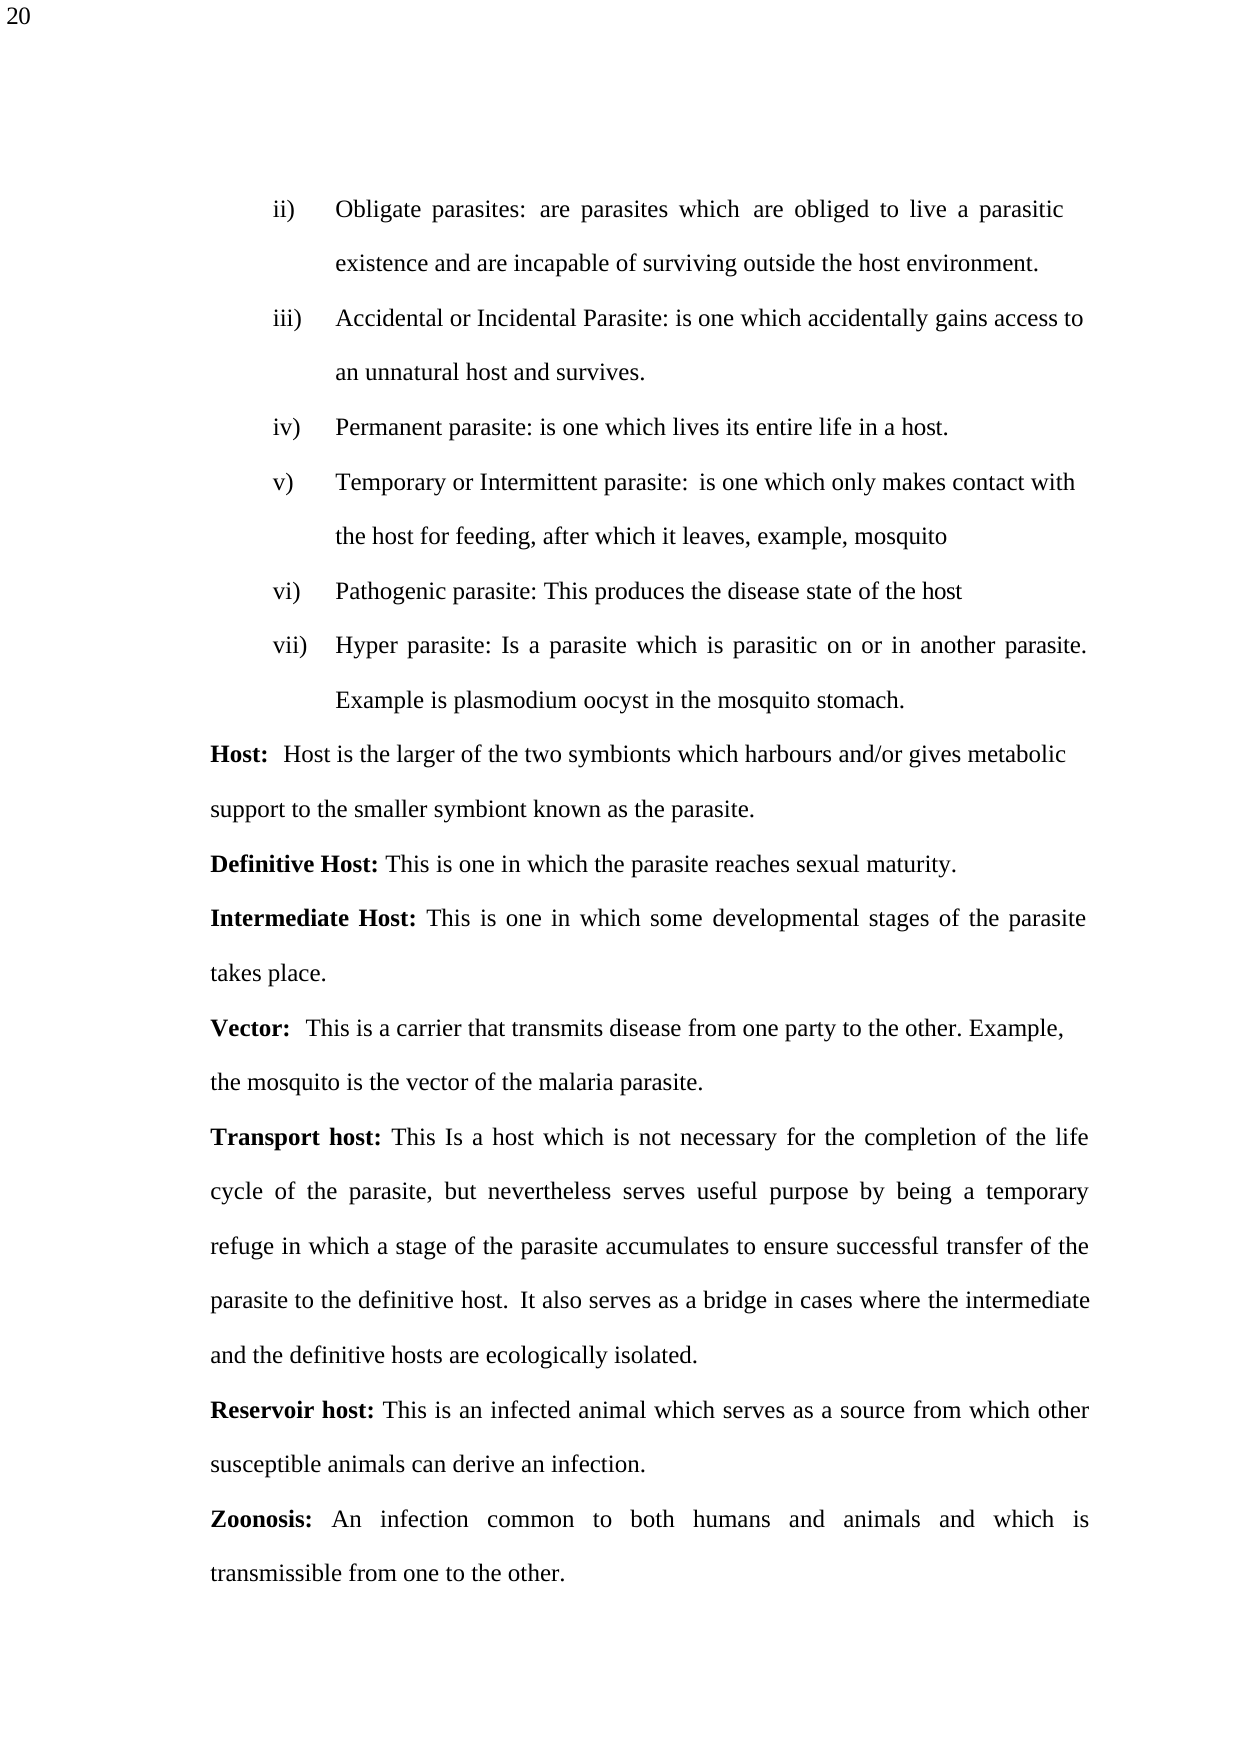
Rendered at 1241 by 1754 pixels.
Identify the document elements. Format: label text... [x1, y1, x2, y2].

list Obligate parasites: are parasites which are obliged to live a parasitic existence and are incapable of surviving outside the host environment. [273, 194, 1090, 277]
text Reservoir host: This is an infected animal which serves as a source from which other susceptible animals can derive an infection. [210, 1395, 1091, 1478]
text Host: Host is the larger of the two symbionts which harbours and/or gives metabolic support to the smaller symbiont known as the parasite. [210, 739, 1090, 823]
list Pathogenic parasite: This produces the disease state of the host [273, 576, 1234, 604]
list Hyper parasite: Is a parasite which is parasitic on or in another parasite. [273, 630, 1234, 659]
text Transport host: This Is a host which is not necessary for the completion of the life cycle of the parasite, but nevertheless serves useful purpose by being a temporary refuge in which a stage of the parasite accumulates to ensure successful transfer of the parasite to the definitive host. It also serves as a bridge in cases where the intermediate and the definitive hosts are ecologically isolated. [210, 1122, 1090, 1369]
list Temporary or Intermittent parasite: is one which only makes contact with the host for feeding, after which it leaves, example, mosquito [273, 467, 1090, 550]
text Definitive Host: This is one in which the parasite reaches sexual maturity. Intermediate Host: This is one in which some developmental stages of the parasite takes place. [210, 849, 1090, 987]
list Permanent parasite: is one which lives its entire life in a host. [273, 412, 1234, 441]
text Vector: This is a carrier that transmits disease from one party to the other. Example, the mosquito is the vector of the malaria parasite. [210, 1013, 1090, 1096]
text Example is plasmodium oocyst in the mosquito stomach. [335, 685, 1234, 714]
text Zoonosis: An infection common to both humans and animals and which is transmissible from one to the other. [210, 1504, 1090, 1587]
list Accidental or Incidental Parasite: is one which accidentally gains access to an unnatural host and survives. [273, 303, 1090, 386]
